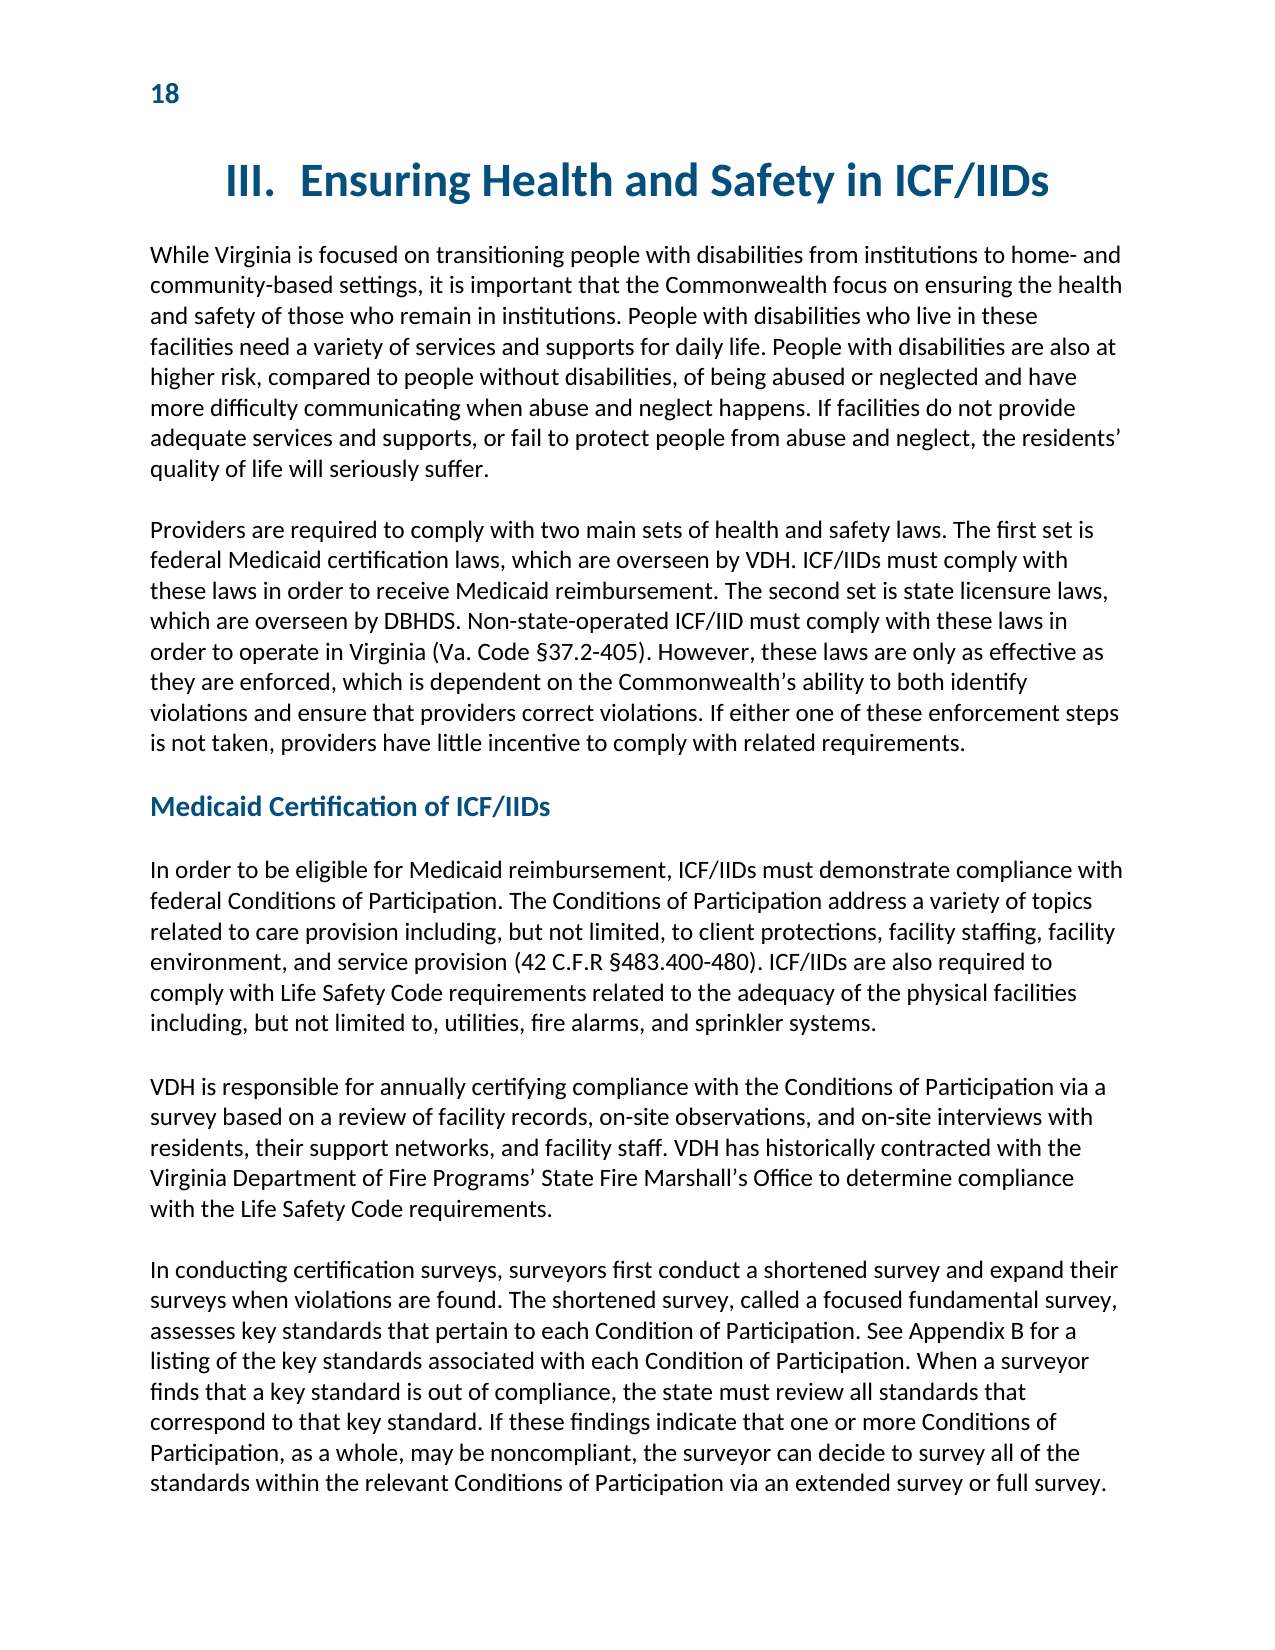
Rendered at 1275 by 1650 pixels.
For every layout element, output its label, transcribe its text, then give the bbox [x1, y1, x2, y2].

text While Virginia is focused on transitioning people with disabilities from institutions to home- and community-based settings, it is important that the Commonwealth focus on ensuring the health and safety of those who remain in institutions. People with disabilities who live in these facilities need a variety of services and supports for daily life. People with disabilities are also at higher risk, compared to people without disabilities, of being abused or neglected and have more difficulty communicating when abuse and neglect happens. If facilities do not provide adequate services and supports, or fail to protect people from abuse and neglect, the residents’ quality of life will seriously suffer. [150, 239, 1125, 483]
text In order to be eligible for Medicaid reimbursement, ICF/IIDs must demonstrate compliance with federal Conditions of Participation. The Conditions of Participation address a variety of topics related to care provision including, but not limited, to client protections, facility staffing, facility environment, and service provision (42 C.F.R §483.400-480). ICF/IIDs are also required to comply with Life Safety Code requirements related to the adequacy of the physical facilities including, but not limited to, utilities, fire alarms, and sprinkler systems. [150, 854, 1125, 1038]
text Providers are required to comply with two main sets of health and safety laws. The first set is federal Medicaid certification laws, which are overseen by VDH. ICF/IIDs must comply with these laws in order to receive Medicaid reimbursement. The second set is state licensure laws, which are overseen by DBHDS. Non-state-operated ICF/IID must comply with these laws in order to operate in Virginia (Va. Code §37.2-405). However, these laws are only as effective as they are enforced, which is dependent on the Commonwealth’s ability to both identify violations and ensure that providers correct violations. If either one of these enforcement steps is not taken, providers have little incentive to comply with related requirements. [150, 514, 1125, 758]
text Medicaid Certification of ICF/IIDs [150, 788, 1125, 824]
text In conducting certification surveys, surveyors first conduct a shortened survey and expand their surveys when violations are found. The shortened survey, called a focused fundamental survey, assesses key standards that pertain to each Condition of Participation. See Appendix B for a listing of the key standards associated with each Condition of Participation. When a surveyor finds that a key standard is out of compliance, the state must review all standards that correspond to that key standard. If these findings indicate that one or more Conditions of Participation, as a whole, may be noncompliant, the surveyor can decide to survey all of the standards within the relevant Conditions of Participation via an extended survey or full survey. [150, 1254, 1125, 1498]
text VDH is responsible for annually certifying compliance with the Conditions of Participation via a survey based on a review of facility records, on-site observations, and on-site interviews with residents, their support networks, and facility staff. VDH has historically contracted with the Virginia Department of Fire Programs’ State Fire Marshall’s Office to determine compliance with the Life Safety Code requirements. [150, 1071, 1125, 1223]
subtitle Ensuring Health and Safety in ICF/IIDs [150, 150, 1125, 208]
